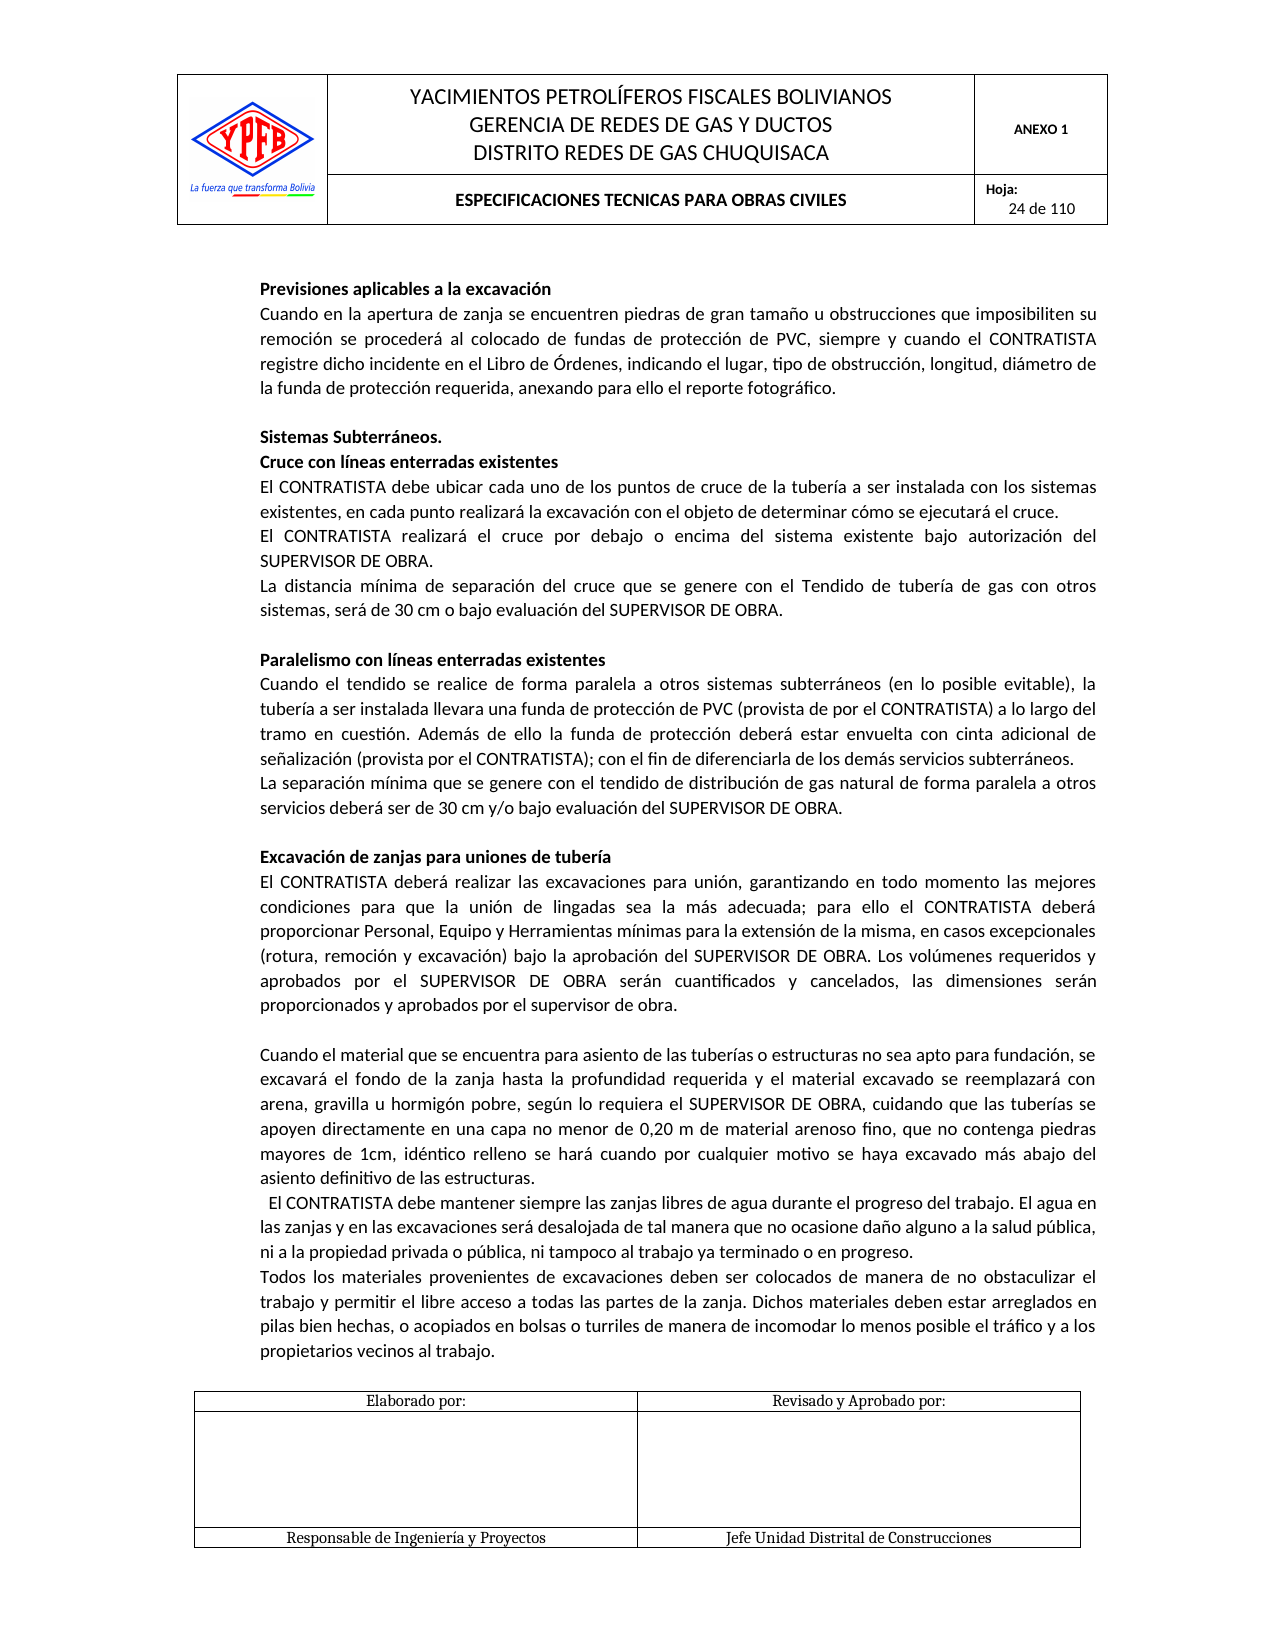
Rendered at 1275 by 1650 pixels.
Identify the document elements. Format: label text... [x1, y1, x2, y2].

list El CONTRATISTA realizará el cruce por debajo o encima del sistema existente bajo autorización del SUPERVISOR DE OBRA. [260, 524, 1098, 572]
list Cuando en la apertura de zanja se encuentren piedras de gran tamaño u obstrucciones que imposibiliten su remoción se procederá al colocado de fundas de protección de PVC, siempre y cuando el CONTRATISTA registre dicho incidente en el Libro de Órdenes, indicando el lugar, tipo de obstrucción, longitud, diámetro de la funda de protección requerida, anexando para ello el reporte fotográfico. [260, 302, 1098, 399]
list Cruce con líneas enterradas existentes [260, 450, 1098, 473]
list Excavación de zanjas para uniones de tubería [260, 845, 1098, 868]
list Cuando el material que se encuentra para asiento de las tuberías o estructuras no sea apto para fundación, se excavará el fondo de la zanja hasta la profundidad requerida y el material excavado se reemplazará con arena, gravilla u hormigón pobre, según lo requiera el SUPERVISOR DE OBRA, cuidando que las tuberías se apoyen directamente en una capa no menor de 0,20 m de material arenoso fino, que no contenga piedras mayores de 1cm, idéntico relleno se hará cuando por cualquier motivo se haya excavado más abajo del asiento definitivo de las estructuras. [260, 1043, 1098, 1189]
list El CONTRATISTA debe ubicar cada uno de los puntos de cruce de la tubería a ser instalada con los sistemas existentes, en cada punto realizará la excavación con el objeto de determinar cómo se ejecutará el cruce. [260, 475, 1098, 523]
list Todos los materiales provenientes de excavaciones deben ser colocados de manera de no obstaculizar el trabajo y permitir el libre acceso a todas las partes de la zanja. Dichos materiales deben estar arreglados en pilas bien hechas, o acopiados en bolsas o turriles de manera de incomodar lo menos posible el tráfico y a los propietarios vecinos al trabajo. [260, 1265, 1098, 1362]
list La separación mínima que se genere con el tendido de distribución de gas natural de forma paralela a otros servicios deberá ser de 30 cm y/o bajo evaluación del SUPERVISOR DE OBRA. [260, 771, 1098, 819]
list Sistemas Subterráneos. [260, 426, 1098, 449]
list Cuando el tendido se realice de forma paralela a otros sistemas subterráneos (en lo posible evitable), la tubería a ser instalada llevara una funda de protección de PVC (provista de por el CONTRATISTA) a lo largo del tramo en cuestión. Además de ello la funda de protección deberá estar envuelta con cinta adicional de señalización (provista por el CONTRATISTA); con el fin de diferenciarla de los demás servicios subterráneos. [260, 673, 1098, 769]
list Paralelismo con líneas enterradas existentes [260, 648, 1098, 671]
list El CONTRATISTA debe mantener siempre las zanjas libres de agua durante el progreso del trabajo. El agua en las zanjas y en las excavaciones será desalojada de tal manera que no ocasione daño alguno a la salud pública, ni a la propiedad privada o pública, ni tampoco al trabajo ya terminado o en progreso. [260, 1191, 1098, 1263]
list El CONTRATISTA deberá realizar las excavaciones para unión, garantizando en todo momento las mejores condiciones para que la unión de lingadas sea la más adecuada; para ello el CONTRATISTA deberá proporcionar Personal, Equipo y Herramientas mínimas para la extensión de la misma, en casos excepcionales (rotura, remoción y excavación) bajo la aprobación del SUPERVISOR DE OBRA. Los volúmenes requeridos y aprobados por el SUPERVISOR DE OBRA serán cuantificados y cancelados, las dimensiones serán proporcionados y aprobados por el supervisor de obra. [260, 870, 1098, 1016]
picture [188, 97, 316, 202]
list La distancia mínima de separación del cruce que se genere con el Tendido de tubería de gas con otros sistemas, será de 30 cm o bajo evaluación del SUPERVISOR DE OBRA. [260, 574, 1098, 621]
list Previsiones aplicables a la excavación [260, 278, 1098, 301]
